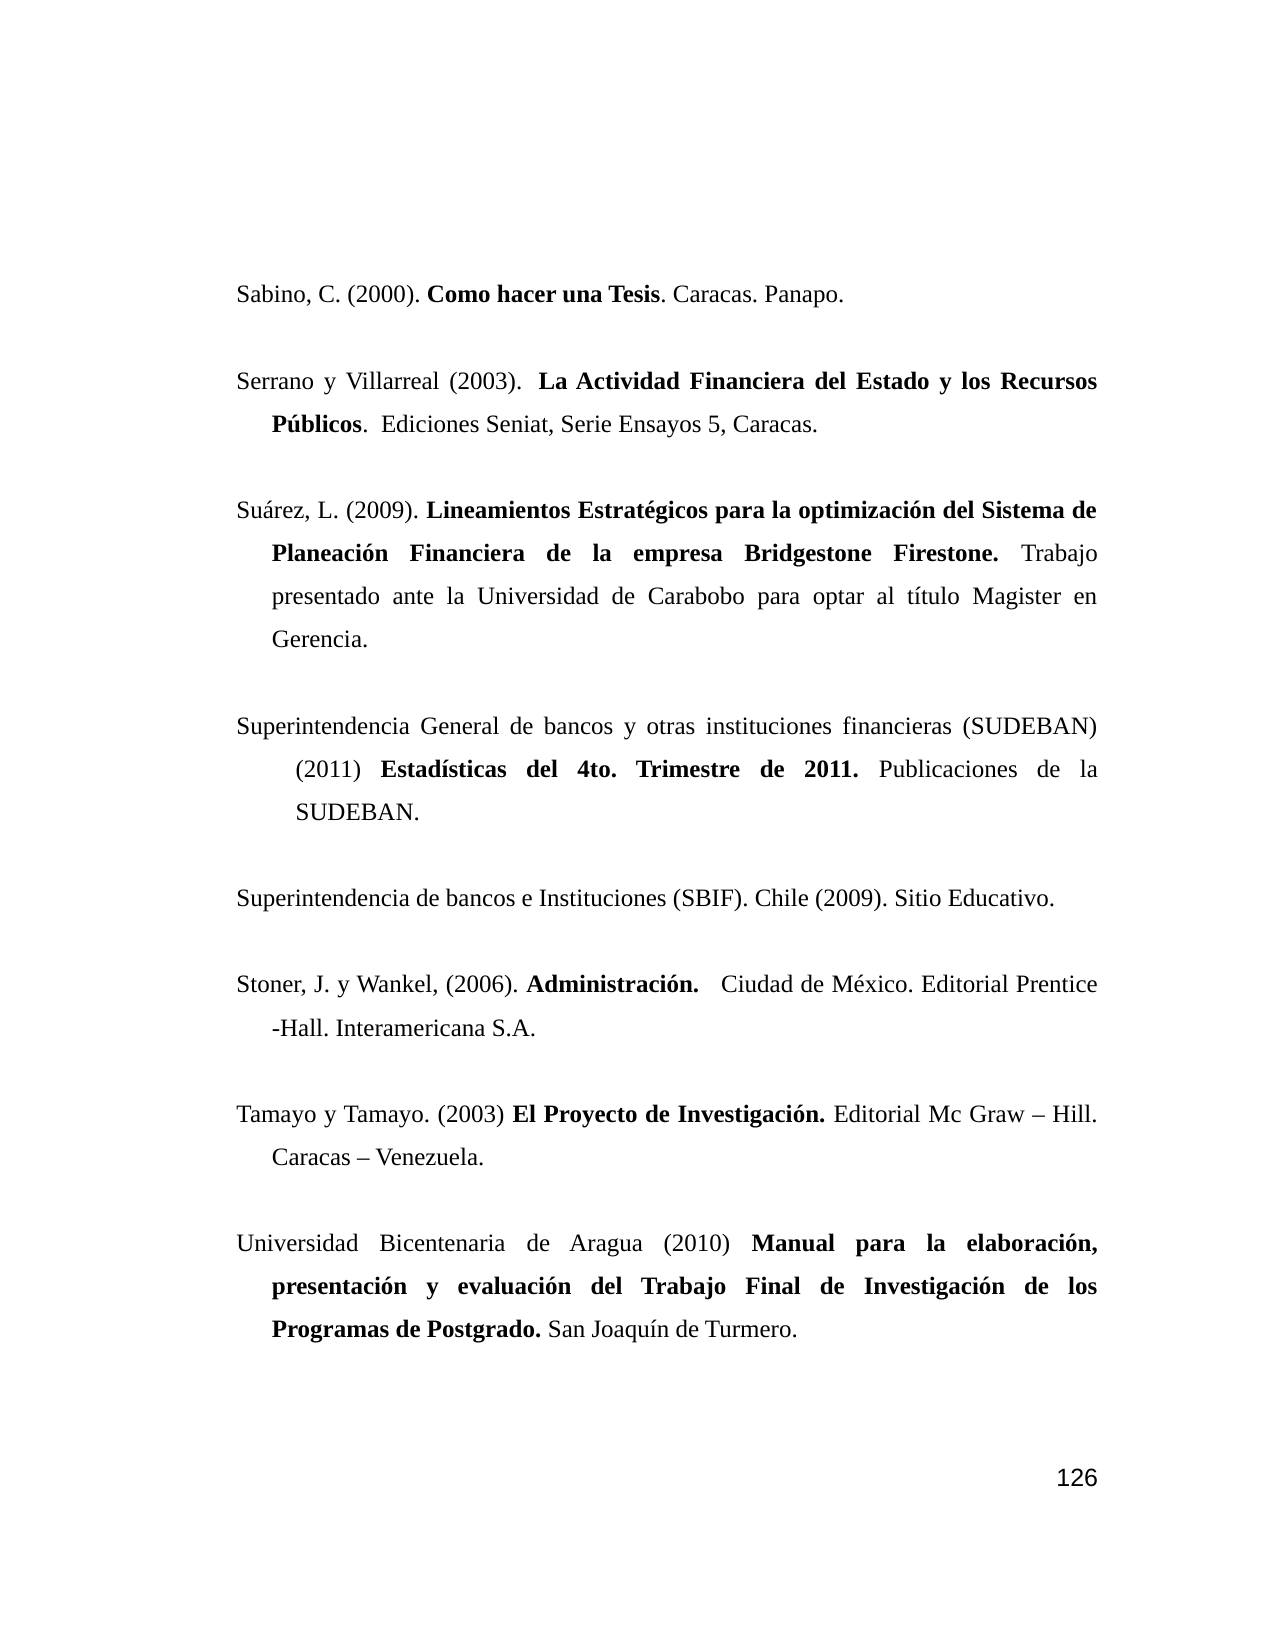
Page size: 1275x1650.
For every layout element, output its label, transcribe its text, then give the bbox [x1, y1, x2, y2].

text Tamayo y Tamayo. (2003) El Proyecto de Investigación. Editorial Mc Graw – Hill. Caracas – Venezuela. [236, 1099, 1098, 1171]
text Suárez, L. (2009). Lineamientos Estratégicos para la optimización del Sistema de Planeación Financiera de la empresa Bridgestone Firestone. Trabajo presentado ante la Universidad de Carabobo para optar al título Magister en Gerencia. [236, 495, 1098, 653]
text Superintendencia de bancos e Instituciones (SBIF). Chile (2009). Sitio Educativo. [236, 883, 1098, 912]
text Serrano y Villarreal (2003). La Actividad Financiera del Estado y los Recursos Públicos. Ediciones Seniat, Serie Ensayos 5, Caracas. [236, 366, 1098, 438]
text Sabino, C. (2000). Como hacer una Tesis. Caracas. Panapo. [236, 279, 1098, 308]
text Superintendencia General de bancos y otras instituciones financieras (SUDEBAN) (2011) Estadísticas del 4to. Trimestre de 2011. Publicaciones de la SUDEBAN. [236, 711, 1098, 826]
text Universidad Bicentenaria de Aragua (2010) Manual para la elaboración, presentación y evaluación del Trabajo Final de Investigación de los Programas de Postgrado. San Joaquín de Turmero. [236, 1228, 1098, 1343]
text Stoner, J. y Wankel, (2006). Administración. Ciudad de México. Editorial Prentice -Hall. Interamericana S.A. [236, 969, 1098, 1041]
